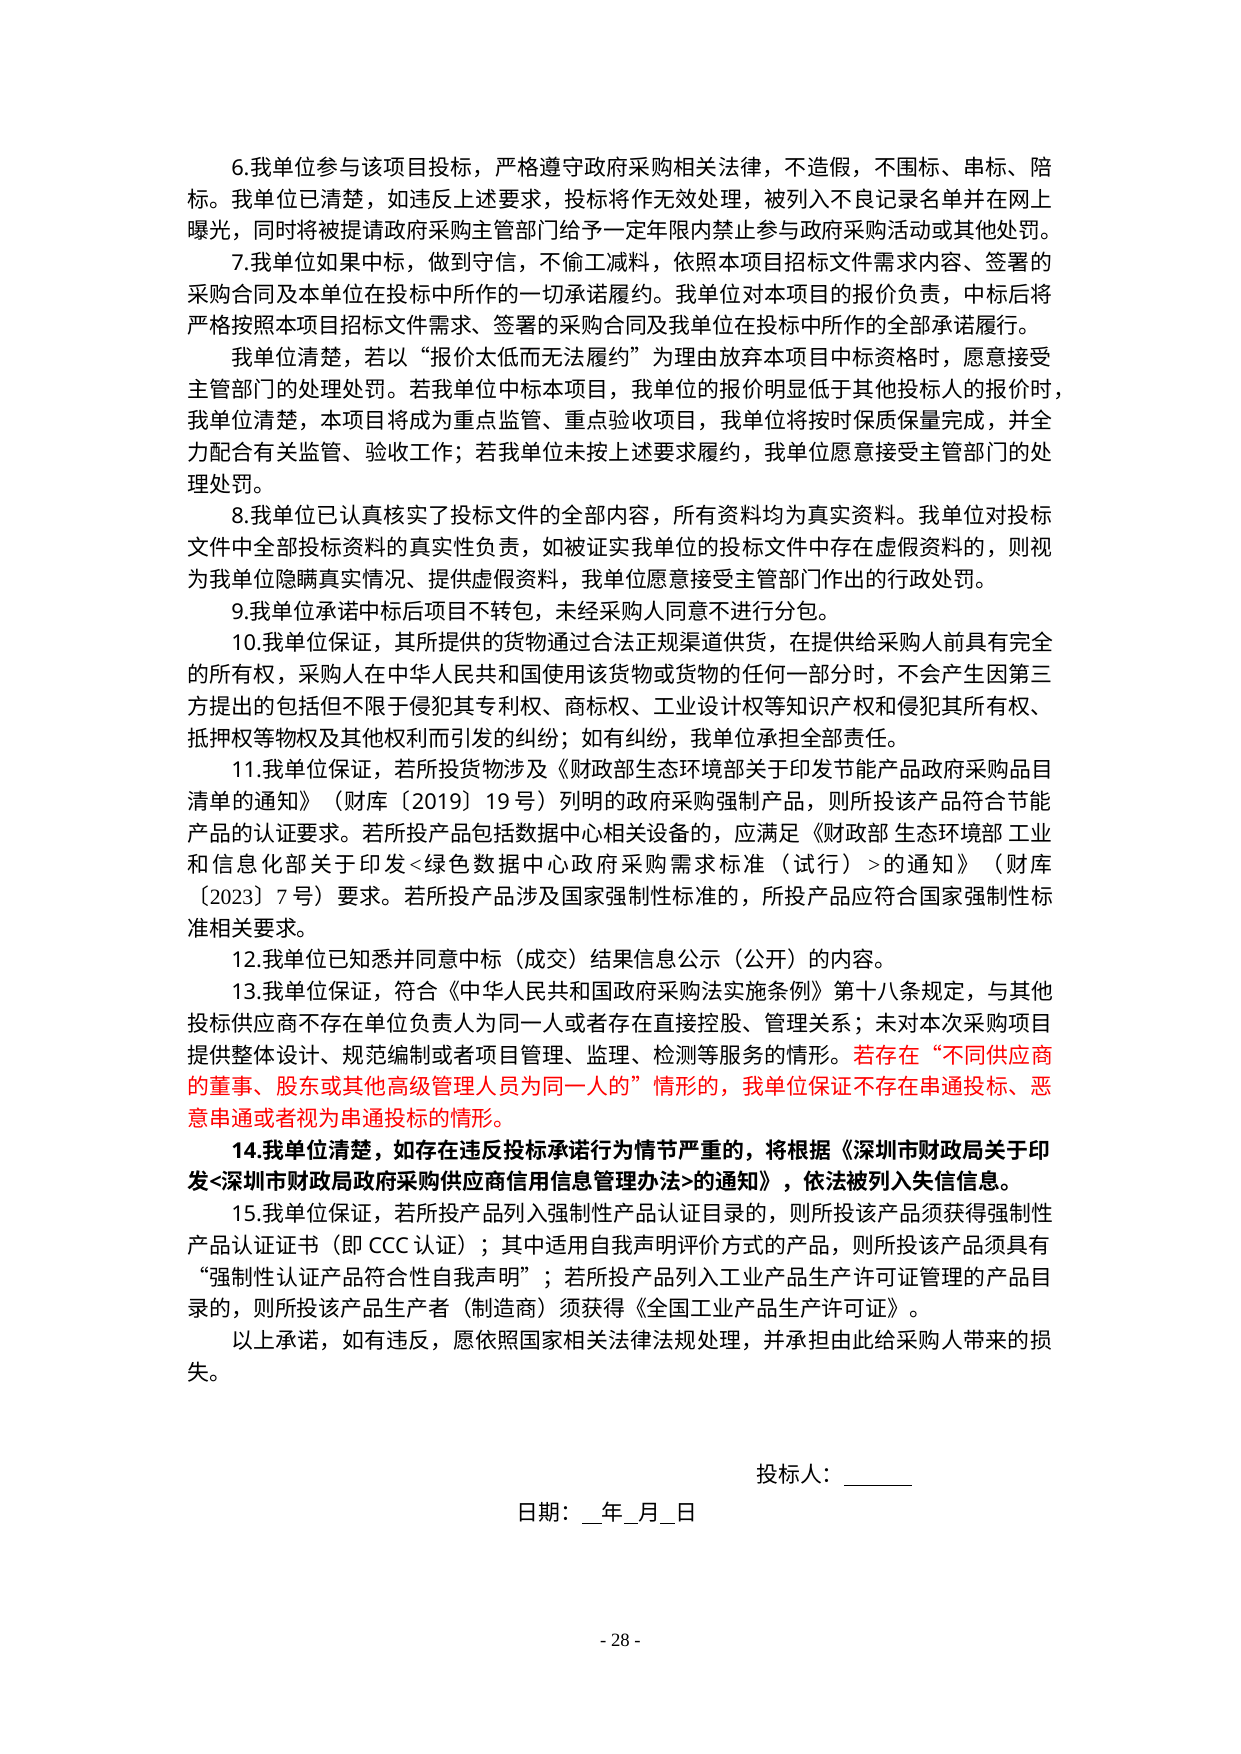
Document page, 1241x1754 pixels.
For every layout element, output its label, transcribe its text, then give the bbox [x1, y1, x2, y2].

text 15.我单位保证，若所投产品列入强制性产品认证目录的，则所投该产品须获得强制性产品认证证书（即CCC认证）；其中适用自我声明评价方式的产品，则所投该产品须具有“强制性认证产品符合性自我声明”；若所投产品列入工业产品生产许可证管理的产品目录的，则所投该产品生产者（制造商）须获得《全国工业产品生产许可证》。 [187, 1196, 1053, 1323]
text 我单位清楚，若以“报价太低而无法履约”为理由放弃本项目中标资格时，愿意接受主管部门的处理处罚。若我单位中标本项目，我单位的报价明显低于其他投标人的报价时，我单位清楚，本项目将成为重点监管、重点验收项目，我单位将按时保质保量完成，并全力配合有关监管、验收工作；若我单位未按上述要求履约，我单位愿意接受主管部门的处理处罚。 [187, 340, 1053, 498]
text 8.我单位已认真核实了投标文件的全部内容，所有资料均为真实资料。我单位对投标文件中全部投标资料的真实性负责，如被证实我单位的投标文件中存在虚假资料的，则视为我单位隐瞒真实情况、提供虚假资料，我单位愿意接受主管部门作出的行政处罚。 [187, 498, 1053, 594]
text 7.我单位如果中标，做到守信，不偷工减料，依照本项目招标文件需求内容、签署的采购合同及本单位在投标中所作的一切承诺履约。我单位对本项目的报价负责，中标后将严格按照本项目招标文件需求、签署的采购合同及我单位在投标中所作的全部承诺履行。 [187, 245, 1053, 340]
text 13.我单位保证，符合《中华人民共和国政府采购法实施条例》第十八条规定，与其他投标供应商不存在单位负责人为同一人或者存在直接控股、管理关系；未对本次采购项目提供整体设计、规范编制或者项目管理、监理、检测等服务的情形。若存在“不同供应商的董事、股东或其他高级管理人员为同一人的”情形的，我单位保证不存在串通投标、恶意串通或者视为串通投标的情形。 [187, 974, 1053, 1133]
text 11.我单位保证，若所投货物涉及《财政部生态环境部关于印发节能产品政府采购品目清单的通知》（财库〔2019〕19号）列明的政府采购强制产品，则所投该产品符合节能产品的认证要求。若所投产品包括数据中心相关设备的，应满足《财政部 生态环境部 工业和信息化部关于印发<绿色数据中心政府采购需求标准（试行）>的通知》（财库〔2023〕7号）要求。若所投产品涉及国家强制性标准的，所投产品应符合国家强制性标准相关要求。 [187, 752, 1053, 942]
text 6.我单位参与该项目投标，严格遵守政府采购相关法律，不造假，不围标、串标、陪标。我单位已清楚，如违反上述要求，投标将作无效处理，被列入不良记录名单并在网上曝光，同时将被提请政府采购主管部门给予一定年限内禁止参与政府采购活动或其他处罚。 [187, 150, 1053, 245]
text 9.我单位承诺中标后项目不转包，未经采购人同意不进行分包。 [187, 594, 1053, 625]
text 10.我单位保证，其所提供的货物通过合法正规渠道供货，在提供给采购人前具有完全的所有权，采购人在中华人民共和国使用该货物或货物的任何一部分时，不会产生因第三方提出的包括但不限于侵犯其专利权、商标权、工业设计权等知识产权和侵犯其所有权、抵押权等物权及其他权利而引发的纠纷；如有纠纷，我单位承担全部责任。 [187, 625, 1053, 752]
text 日期： 年 月 日 [187, 1495, 1053, 1527]
text 12.我单位已知悉并同意中标（成交）结果信息公示（公开）的内容。 [187, 942, 1053, 974]
text 投标人： [187, 1457, 1053, 1489]
text 14.我单位清楚，如存在违反投标承诺行为情节严重的，将根据《深圳市财政局关于印发<深圳市财政局政府采购供应商信用信息管理办法>的通知》，依法被列入失信信息。 [187, 1133, 1053, 1196]
text 以上承诺，如有违反，愿依照国家相关法律法规处理，并承担由此给采购人带来的损失。 [187, 1323, 1053, 1386]
